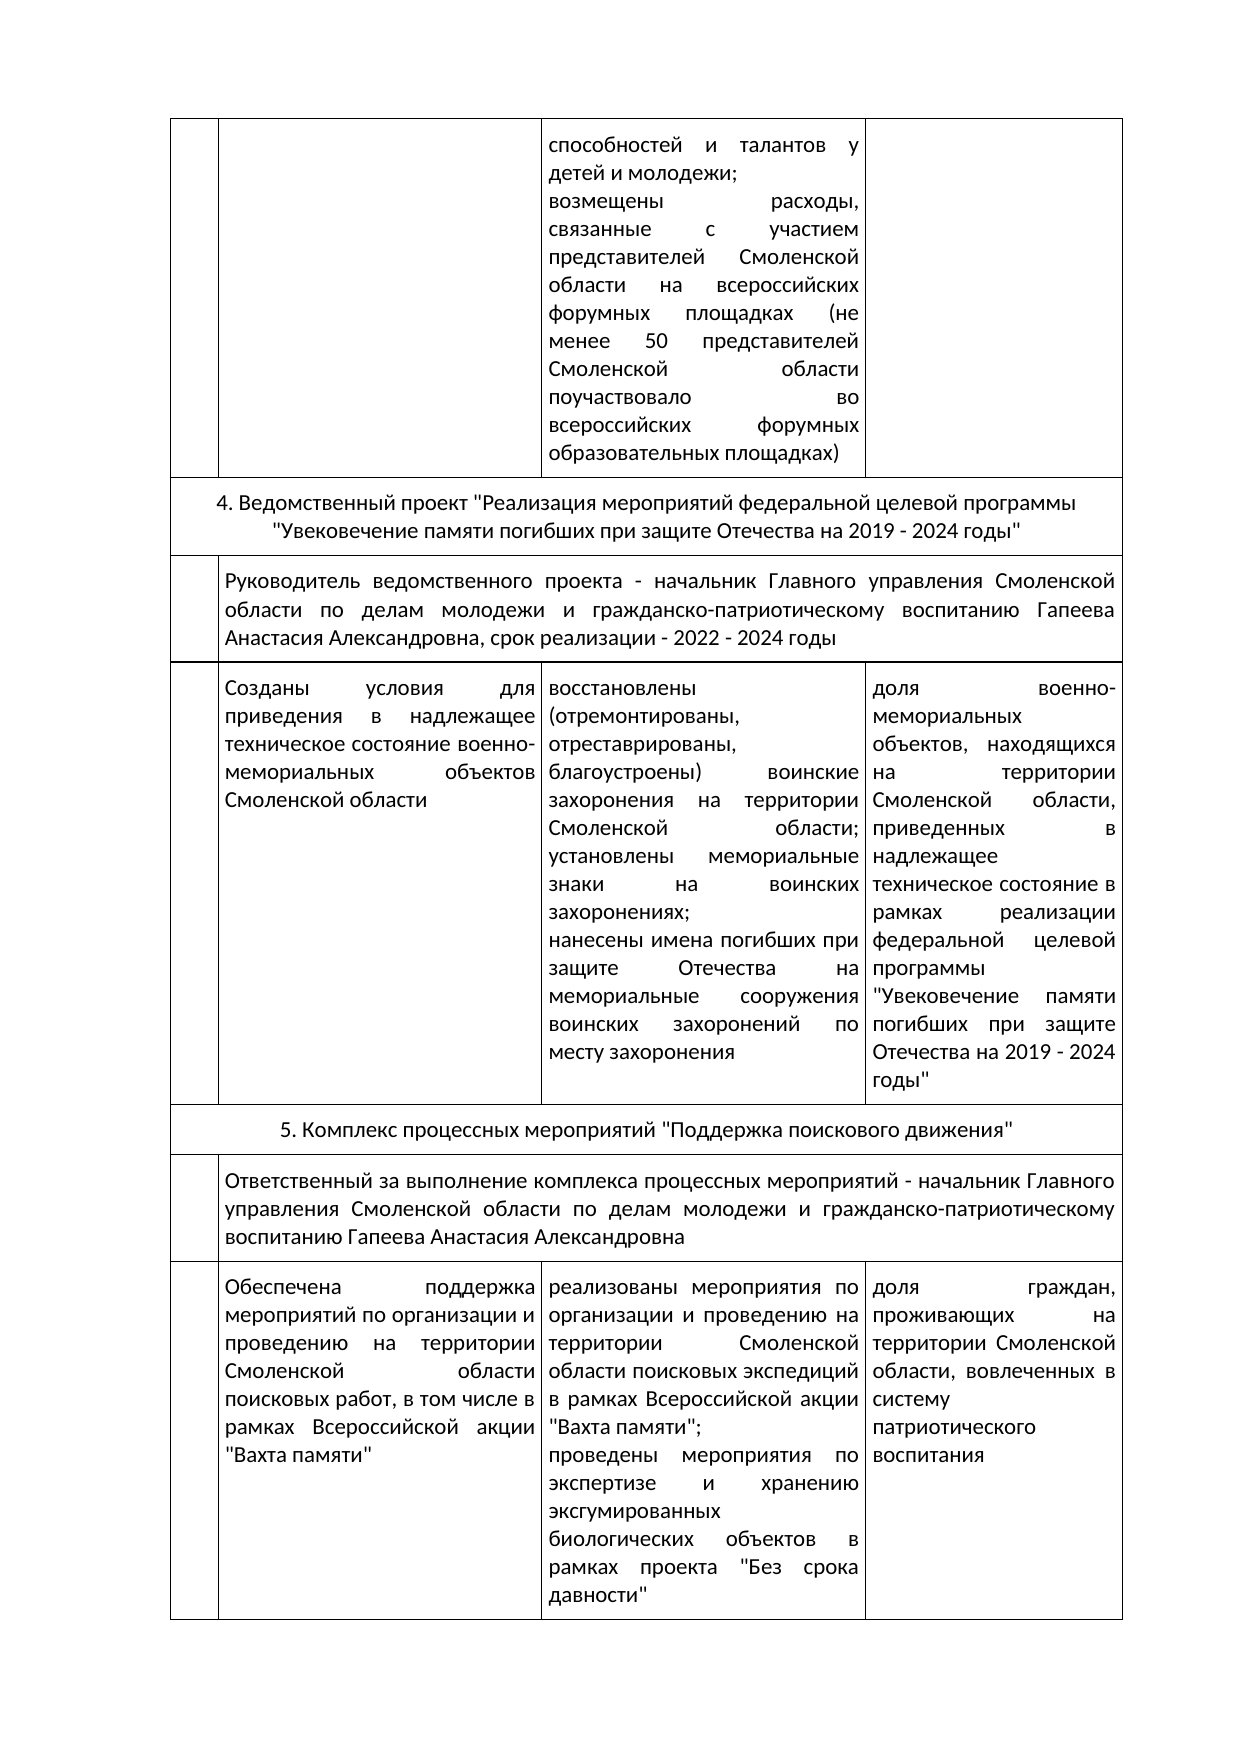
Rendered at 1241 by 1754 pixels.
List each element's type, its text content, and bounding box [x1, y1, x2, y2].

table_cell доля граждан, проживающих на территории Смоленской области, вовлеченных в систему патриотического воспитания [866, 1262, 1122, 1619]
table_cell [171, 663, 218, 1104]
table_cell Обеспечена поддержка мероприятий по организации и проведению на территории Смоленской области поисковых работ, в том числе в рамках Всероссийской акции "Вахта памяти" [219, 1262, 541, 1619]
table_cell [171, 556, 218, 661]
table_cell Руководитель ведомственного проекта - начальник Главного управления Смоленской области по делам молодежи и гражданско-патриотическому воспитанию Гапеева Анастасия Александровна, срок реализации - 2022 - 2024 годы [219, 556, 1122, 661]
table_cell доля военно-мемориальных объектов, находящихся на территории Смоленской области, приведенных в надлежащее техническое состояние в рамках реализации федеральной целевой программы "Увековечение памяти погибших при защите Отечества на 2019 - 2024 годы" [866, 663, 1122, 1104]
table_cell 4. Ведомственный проект "Реализация мероприятий федеральной целевой программы "Увековечение памяти погибших при защите Отечества на 2019 - 2024 годы" [171, 478, 1122, 555]
table_cell [171, 119, 218, 477]
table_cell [542, 119, 865, 477]
table_cell 5. Комплекс процессных мероприятий "Поддержка поискового движения" [171, 1105, 1122, 1154]
table_cell [171, 1155, 218, 1261]
table_cell [171, 1262, 218, 1619]
table_cell реализованы мероприятия по организации и проведению на территории Смоленской области поисковых экспедиций в рамках Всероссийской акции "Вахта памяти"; проведены мероприятия по экспертизе и хранению эксгумированных биологических объектов в рамках проекта "Без срока давности" [542, 1262, 865, 1619]
table_cell восстановлены (отремонтированы, отреставрированы, благоустроены) воинские захоронения на территории Смоленской области; установлены мемориальные знаки на воинских захоронениях; нанесены имена погибших при защите Отечества на мемориальные сооружения воинских захоронений по месту захоронения [542, 663, 865, 1104]
table_cell - [866, 119, 1122, 477]
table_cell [219, 119, 541, 477]
table_cell Созданы условия для приведения в надлежащее техническое состояние военно-мемориальных объектов Смоленской области [219, 663, 541, 1104]
